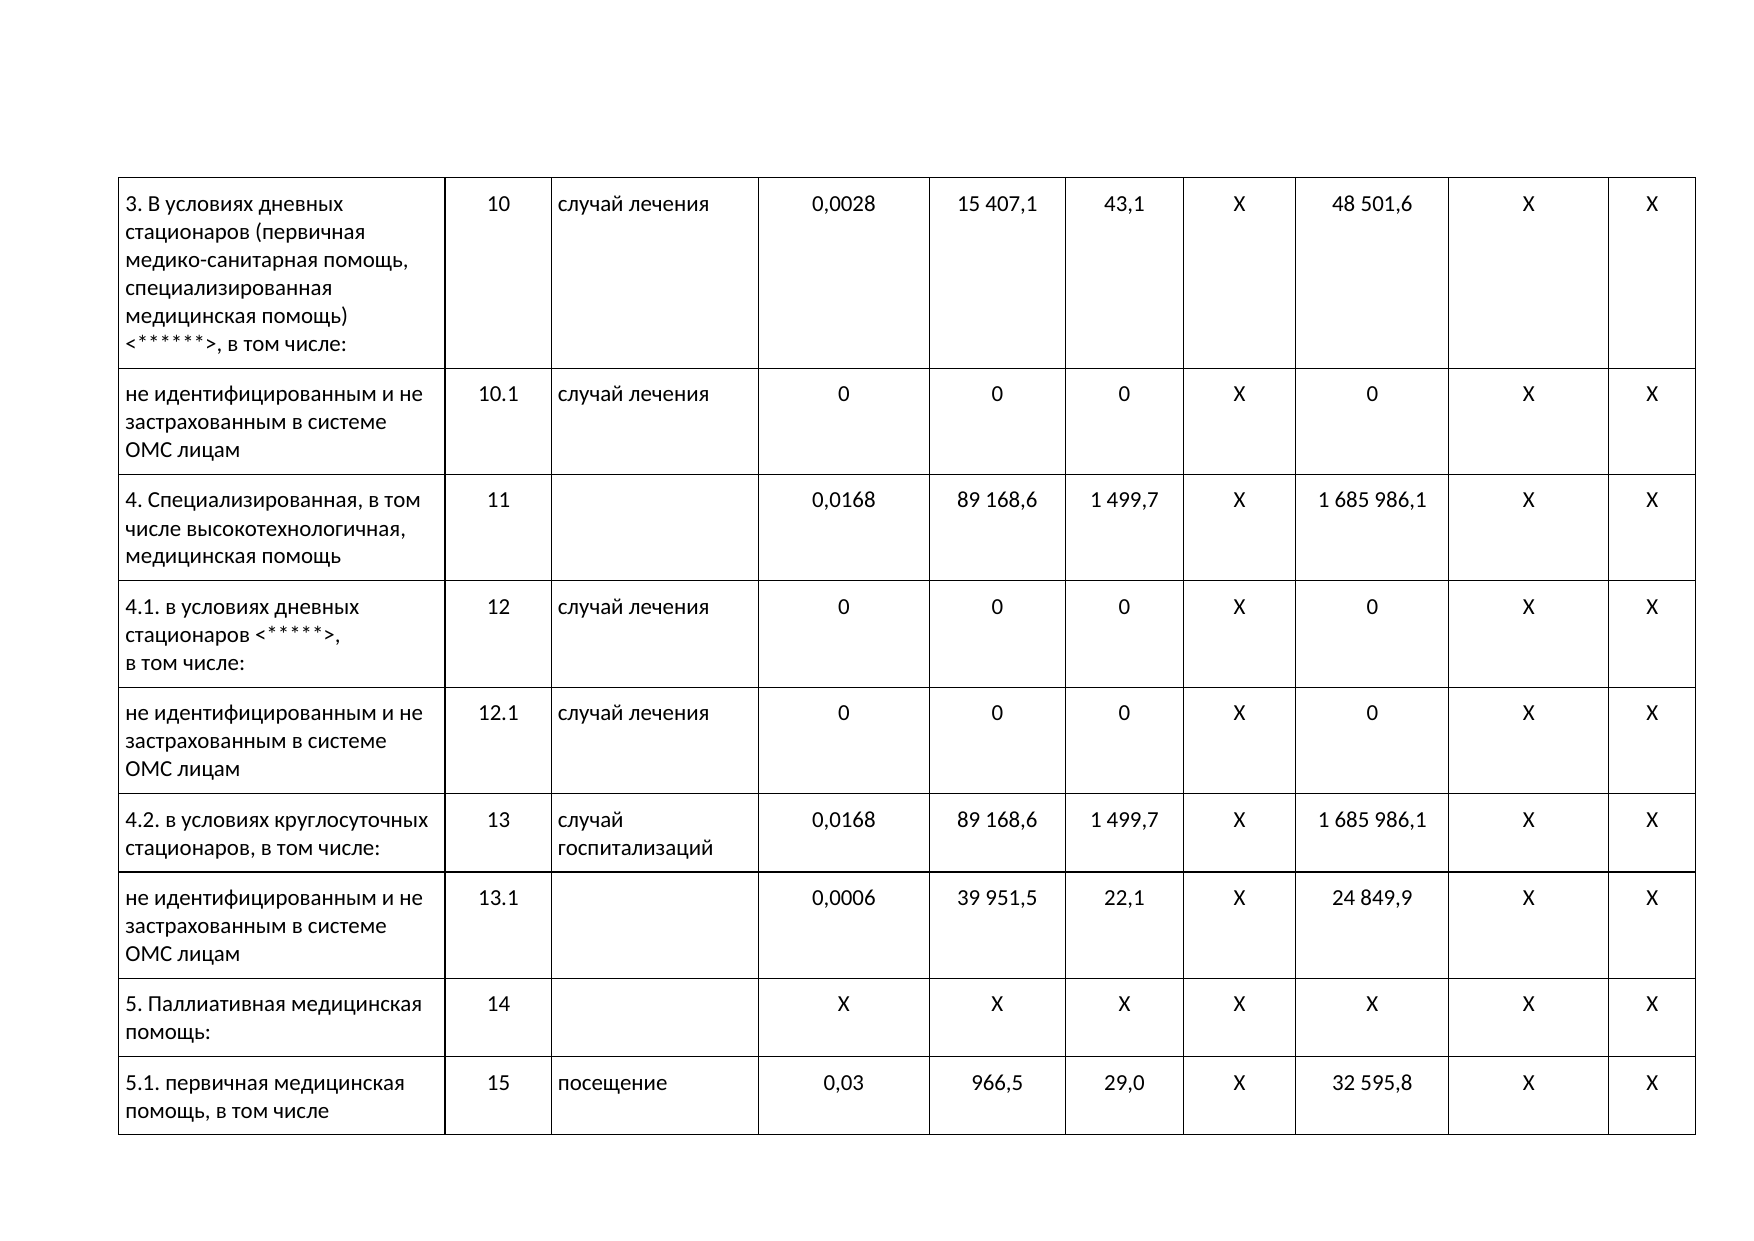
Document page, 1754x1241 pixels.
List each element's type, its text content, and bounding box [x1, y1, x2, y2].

table_cell Х [1184, 581, 1295, 687]
table_cell 12.1 [446, 688, 551, 793]
table_cell 1 499,7 [1066, 794, 1183, 871]
table_cell 29,0 [1066, 1057, 1183, 1134]
table_cell Х [930, 979, 1065, 1056]
table_cell Х [1449, 178, 1608, 368]
table_cell 0,0168 [759, 475, 929, 580]
table_cell [552, 873, 758, 978]
table_cell случай лечения [552, 581, 758, 687]
table_cell 3. В условиях дневных стационаров (первичная медико-санитарная помощь, специализированная медицинская помощь) <******>, в том числе: [119, 178, 444, 368]
table_cell 32 595,8 [1296, 1057, 1448, 1134]
table_cell 48 501,6 [1296, 178, 1448, 368]
table_cell Х [1449, 369, 1608, 474]
table_cell 0 [759, 688, 929, 793]
table_cell посещение [552, 1057, 758, 1134]
table_cell не идентифицированным и не застрахованным в системе ОМС лицам [119, 688, 444, 793]
table_cell 10.1 [446, 369, 551, 474]
table_cell 0 [1066, 369, 1183, 474]
table_cell 0 [930, 369, 1065, 474]
table_cell Х [1449, 688, 1608, 793]
table_cell Х [1449, 873, 1608, 978]
table_cell 0,0168 [759, 794, 929, 871]
table_cell Х [1184, 1057, 1295, 1134]
table_cell 24 849,9 [1296, 873, 1448, 978]
table_cell не идентифицированным и не застрахованным в системе ОМС лицам [119, 369, 444, 474]
table_cell 0 [930, 581, 1065, 687]
table_cell Х [1066, 979, 1183, 1056]
table_cell Х [1184, 873, 1295, 978]
table_cell 0,03 [759, 1057, 929, 1134]
table_cell случай лечения [552, 369, 758, 474]
table_cell Х [1609, 979, 1695, 1056]
table_cell 966,5 [930, 1057, 1065, 1134]
table_cell 0 [759, 369, 929, 474]
table_cell 13.1 [446, 873, 551, 978]
table_cell 1 685 986,1 [1296, 475, 1448, 580]
table_cell 0 [1296, 581, 1448, 687]
table_cell Х [1449, 581, 1608, 687]
table_cell 0 [1066, 581, 1183, 687]
table_cell 11 [446, 475, 551, 580]
table_cell 0 [1296, 688, 1448, 793]
table_cell Х [1609, 873, 1695, 978]
table_cell 5. Паллиативная медицинская помощь: [119, 979, 444, 1056]
table_cell 39 951,5 [930, 873, 1065, 978]
table_cell не идентифицированным и не застрахованным в системе ОМС лицам [119, 873, 444, 978]
table_cell 0 [1296, 369, 1448, 474]
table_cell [119, 1057, 444, 1134]
table_cell Х [1184, 178, 1295, 368]
table_cell 12 [446, 581, 551, 687]
table_cell Х [1449, 979, 1608, 1056]
table_cell случай госпитализаций [552, 794, 758, 871]
table_cell 13 [446, 794, 551, 871]
table_cell Х [1184, 794, 1295, 871]
table_cell 0 [759, 581, 929, 687]
table_cell Х [1609, 794, 1695, 871]
table_cell 1 499,7 [1066, 475, 1183, 580]
table_cell Х [1184, 475, 1295, 580]
table_cell 15 407,1 [930, 178, 1065, 368]
table_cell 43,1 [1066, 178, 1183, 368]
table_cell 15 [446, 1057, 551, 1134]
table_cell Х [1184, 979, 1295, 1056]
table_cell 22,1 [1066, 873, 1183, 978]
table_cell 4.1. в условиях дневных стационаров <*****>, в том числе: [119, 581, 444, 687]
table_cell 89 168,6 [930, 794, 1065, 871]
table_cell случай лечения [552, 688, 758, 793]
table_cell Х [759, 979, 929, 1056]
table_cell [552, 475, 758, 580]
table_cell 4.2. в условиях круглосуточных стационаров, в том числе: [119, 794, 444, 871]
table_cell Х [1184, 369, 1295, 474]
table_cell 89 168,6 [930, 475, 1065, 580]
table_cell Х [1609, 581, 1695, 687]
table_cell 0 [930, 688, 1065, 793]
table_cell Х [1609, 475, 1695, 580]
table_cell Х [1296, 979, 1448, 1056]
table_cell Х [1609, 1057, 1695, 1134]
table_cell Х [1184, 688, 1295, 793]
table_cell Х [1449, 475, 1608, 580]
table_cell 1 685 986,1 [1296, 794, 1448, 871]
table_cell случай лечения [552, 178, 758, 368]
table_cell Х [1449, 794, 1608, 871]
table_cell Х [1449, 1057, 1608, 1134]
table_cell 0,0028 [759, 178, 929, 368]
table_cell 14 [446, 979, 551, 1056]
table_cell 0,0006 [759, 873, 929, 978]
table_cell Х [1609, 688, 1695, 793]
table_cell [552, 979, 758, 1056]
table_cell Х [1609, 369, 1695, 474]
table_cell 4. Специализированная, в том числе высокотехнологичная, медицинская помощь [119, 475, 444, 580]
table_cell Х [1609, 178, 1695, 368]
table_cell 0 [1066, 688, 1183, 793]
table_cell 10 [446, 178, 551, 368]
